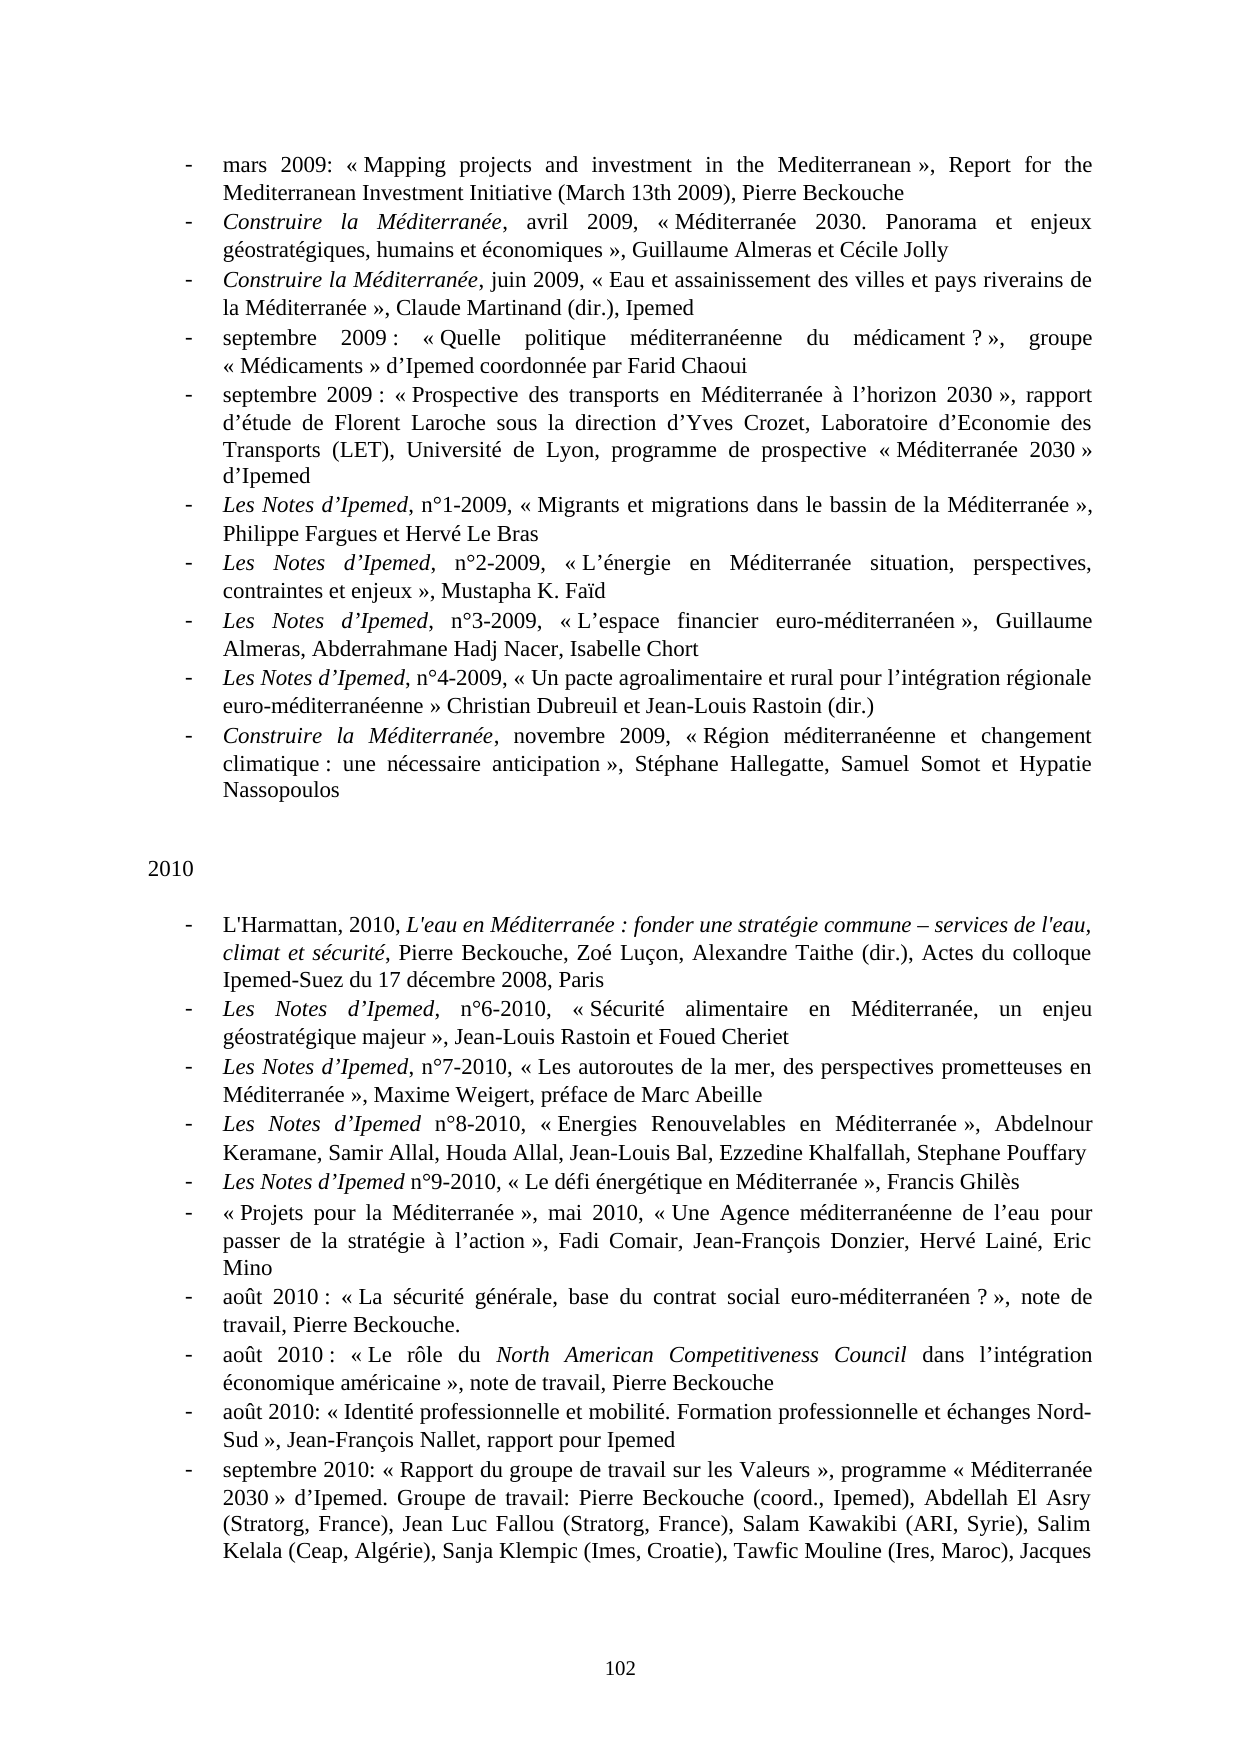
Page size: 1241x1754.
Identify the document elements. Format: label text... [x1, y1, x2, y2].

list septembre 2009 : « Quelle politique méditerranéenne du médicament ? », groupe « Médicaments » d’Ipemed coordonnée par Farid Chaoui [185, 320, 1093, 378]
list Les Notes d’Ipemed n°8-2010, « Energies Renouvelables en Méditerranée », Abdelnour Keramane, Samir Allal, Houda Allal, Jean-Louis Bal, Ezzedine Khalfallah, Stephane Pouffary [185, 1107, 1093, 1165]
list septembre 2009 : « Prospective des transports en Méditerranée à l’horizon 2030 », rapport d’étude de Florent Laroche sous la direction d’Yves Crozet, Laboratoire d’Economie des Transports (LET), Université de Lyon, programme de prospective « Méditerranée 2030 » d’Ipemed [185, 378, 1093, 488]
list Les Notes d’Ipemed, n°7-2010, « Les autoroutes de la mer, des perspectives prometteuses en Méditerranée », Maxime Weigert, préface de Marc Abeille [185, 1050, 1093, 1107]
list Les Notes d’Ipemed, n°2-2009, « L’énergie en Méditerranée situation, perspectives, contraintes et enjeux », Mustapha K. Faïd [185, 546, 1093, 603]
list août 2010 : « La sécurité générale, base du contrat social euro-méditerranéen ? », note de travail, Pierre Beckouche. [185, 1280, 1093, 1338]
list Les Notes d’Ipemed, n°4-2009, « Un pacte agroalimentaire et rural pour l’intégration régionale euro-méditerranéenne » Christian Dubreuil et Jean-Louis Rastoin (dir.) [185, 661, 1093, 719]
list Les Notes d’Ipemed, n°3-2009, « L’espace financier euro-méditerranéen », Guillaume Almeras, Abderrahmane Hadj Nacer, Isabelle Chort [185, 603, 1093, 661]
list Construire la Méditerranée, novembre 2009, « Région méditerranéenne et changement climatique : une nécessaire anticipation », Stéphane Hallegatte, Samuel Somot et Hypatie Nassopoulos [185, 719, 1093, 803]
list Les Notes d’Ipemed, n°6-2010, « Sécurité alimentaire en Méditerranée, un enjeu géostratégique majeur », Jean-Louis Rastoin et Foued Cheriet [185, 992, 1093, 1050]
list « Projets pour la Méditerranée », mai 2010, « Une Agence méditerranéenne de l’eau pour passer de la stratégie à l’action », Fadi Comair, Jean-François Donzier, Hervé Lainé, Eric Mino [185, 1196, 1093, 1280]
list Construire la Méditerranée, avril 2009, « Méditerranée 2030. Panorama et enjeux géostratégiques, humains et économiques », Guillaume Almeras et Cécile Jolly [185, 205, 1093, 263]
list Les Notes d’Ipemed n°9-2010, « Le défi énergétique en Méditerranée », Francis Ghilès [185, 1165, 1093, 1196]
list Les Notes d’Ipemed, n°1-2009, « Migrants et migrations dans le bassin de la Méditerranée », Philippe Fargues et Hervé Le Bras [185, 488, 1093, 546]
list mars 2009: « Mapping projects and investment in the Mediterranean », Report for the Mediterranean Investment Initiative (March 13th 2009), Pierre Beckouche [185, 148, 1093, 205]
list Construire la Méditerranée, juin 2009, « Eau et assainissement des villes et pays riverains de la Méditerranée », Claude Martinand (dir.), Ipemed [185, 263, 1093, 320]
text 2010 [148, 855, 1093, 882]
list août 2010: « Identité professionnelle et mobilité. Formation professionnelle et échanges Nord-Sud », Jean-François Nallet, rapport pour Ipemed [185, 1395, 1093, 1453]
list août 2010 : « Le rôle du North American Competitiveness Council dans l’intégration économique américaine », note de travail, Pierre Beckouche [185, 1338, 1093, 1395]
list L'Harmattan, 2010, L'eau en Méditerranée : fonder une stratégie commune – services de l'eau, climat et sécurité, Pierre Beckouche, Zoé Luçon, Alexandre Taithe (dir.), Actes du colloque Ipemed-Suez du 17 décembre 2008, Paris [185, 908, 1093, 992]
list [185, 1453, 1093, 1563]
